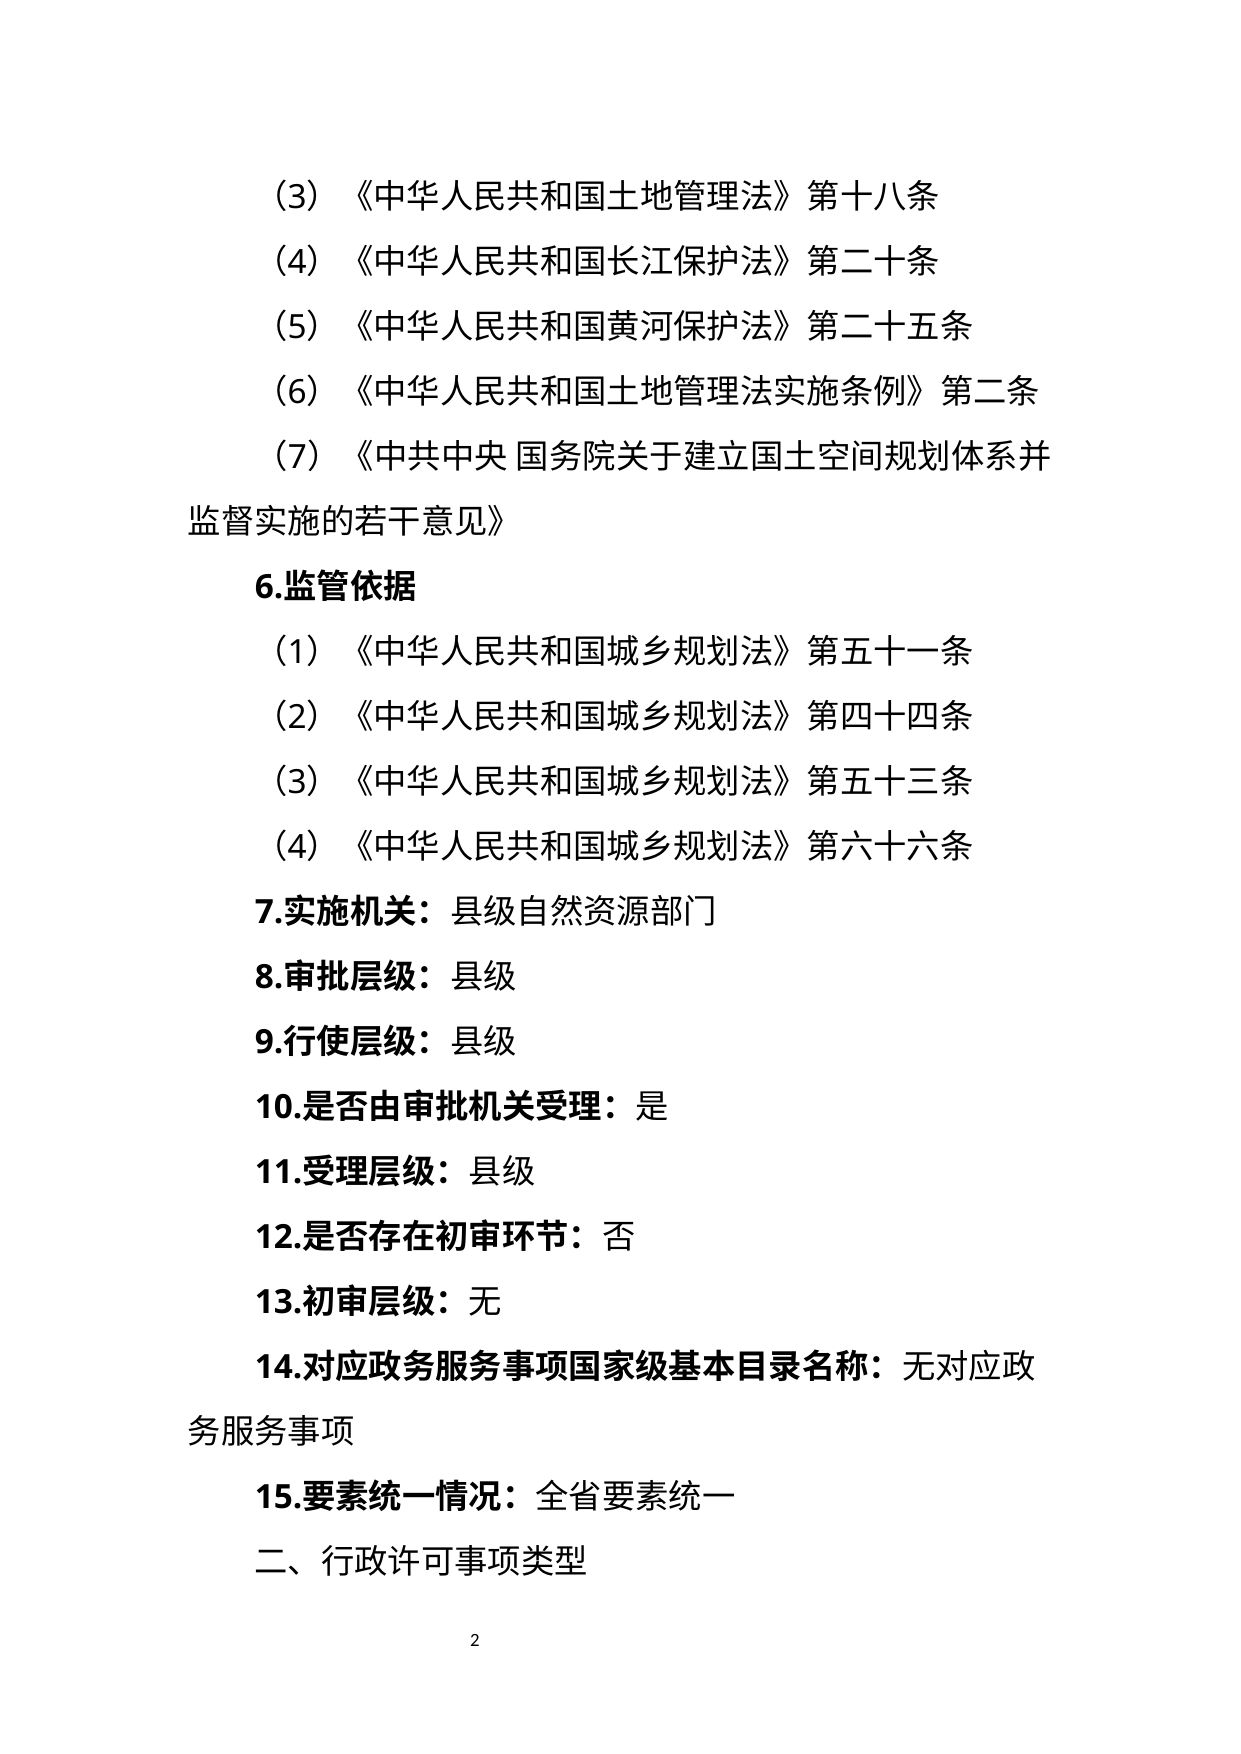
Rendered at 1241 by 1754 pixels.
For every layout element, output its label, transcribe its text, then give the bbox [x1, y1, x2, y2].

text 11.受理层级：县级 [187, 1137, 1053, 1202]
text 13.初审层级：无 [187, 1267, 1053, 1332]
text 8.审批层级：县级 [187, 942, 1053, 1007]
text （4）《中华人民共和国长江保护法》第二十条 [187, 227, 1053, 292]
text 10.是否由审批机关受理：是 [187, 1072, 1053, 1137]
text 12.是否存在初审环节：否 [187, 1202, 1053, 1267]
text 7.实施机关：县级自然资源部门 [187, 877, 1053, 942]
text （2）《中华人民共和国城乡规划法》第四十四条 [187, 682, 1053, 747]
text （3）《中华人民共和国土地管理法》第十八条 [187, 162, 1053, 227]
text 6.监管依据 [187, 552, 1053, 617]
text （3）《中华人民共和国城乡规划法》第五十三条 [187, 747, 1053, 812]
text （5）《中华人民共和国黄河保护法》第二十五条 [187, 292, 1053, 357]
text 9.行使层级：县级 [187, 1007, 1053, 1072]
text （6）《中华人民共和国土地管理法实施条例》第二条 [187, 357, 1053, 422]
text 14.对应政务服务事项国家级基本目录名称：无对应政务服务事项 [187, 1332, 1053, 1462]
text （7）《中共中央 国务院关于建立国土空间规划体系并监督实施的若干意见》 [187, 422, 1053, 552]
text （4）《中华人民共和国城乡规划法》第六十六条 [187, 812, 1053, 877]
text （1）《中华人民共和国城乡规划法》第五十一条 [187, 617, 1053, 682]
text 二、行政许可事项类型 [187, 1527, 1053, 1592]
text 15.要素统一情况：全省要素统一 [187, 1462, 1053, 1527]
